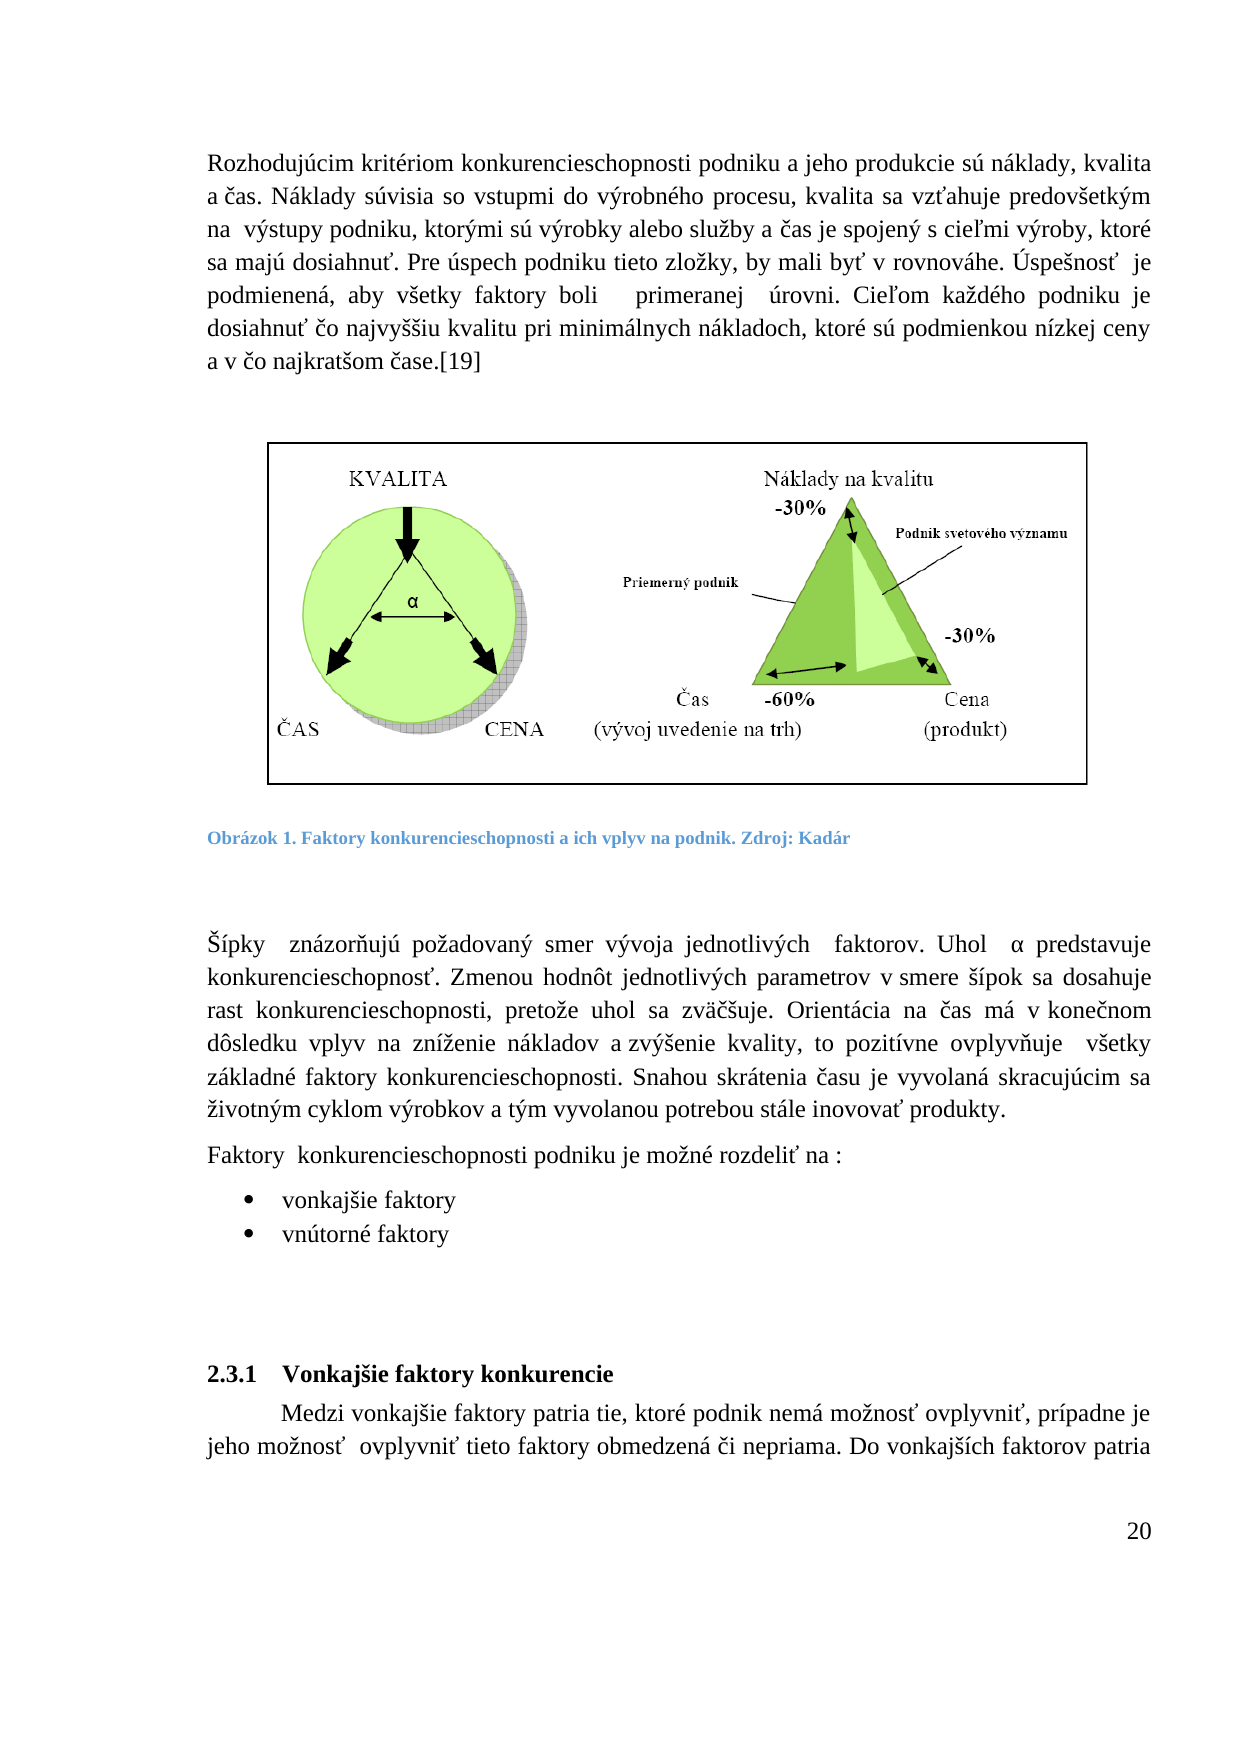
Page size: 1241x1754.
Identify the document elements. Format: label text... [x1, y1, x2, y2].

text Rozhodujúcim kritériom konkurencieschopnosti podniku a jeho produkcie sú náklady, kvalita a čas. Náklady súvisia so vstupmi do výrobného procesu, kvalita sa vzťahuje predovšetkým na výstupy podniku, ktorými sú výrobky alebo služby a čas je spojený s cieľmi výroby, ktoré sa majú dosiahnuť. Pre úspech podniku tieto zložky, by mali byť v rovnováhe. Úspešnosť je podmienená, aby všetky faktory boli primeranej úrovni. Cieľom každého podniku je dosiahnuť čo najvyššiu kvalitu pri minimálnych nákladoch, ktoré sú podmienkou nízkej ceny a v čo najkratšom čase.[19] [207, 148, 1152, 374]
subtitle Vonkajšie faktory konkurencie [207, 1359, 1152, 1388]
text Šípky znázorňujú požadovaný smer vývoja jednotlivých faktorov. Uhol α predstavuje konkurencieschopnosť. Zmenou hodnôt jednotlivých parametrov v smere šípok sa dosahuje rast konkurencieschopnosti, pretože uhol sa zväčšuje. Orientácia na čas má v konečnom dôsledku vplyv na zníženie nákladov a zvýšenie kvality, to pozitívne ovplyvňuje všetky základné faktory konkurencieschopnosti. Snahou skrátenia času je vyvolaná skracujúcim sa životným cyklom výrobkov a tým vyvolanou potrebou stále inovovať produkty. [207, 929, 1152, 1123]
text Faktory konkurencieschopnosti podniku je možné rozdeliť na : [207, 1140, 1152, 1169]
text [207, 1398, 1152, 1460]
picture [261, 436, 1098, 797]
list vnútorné faktory [244, 1219, 1152, 1247]
text Obrázok 1. Faktory konkurencieschopnosti a ich vplyv na podnik. Zdroj: Kadár [207, 827, 1152, 849]
list vonkajšie faktory [244, 1186, 1152, 1214]
